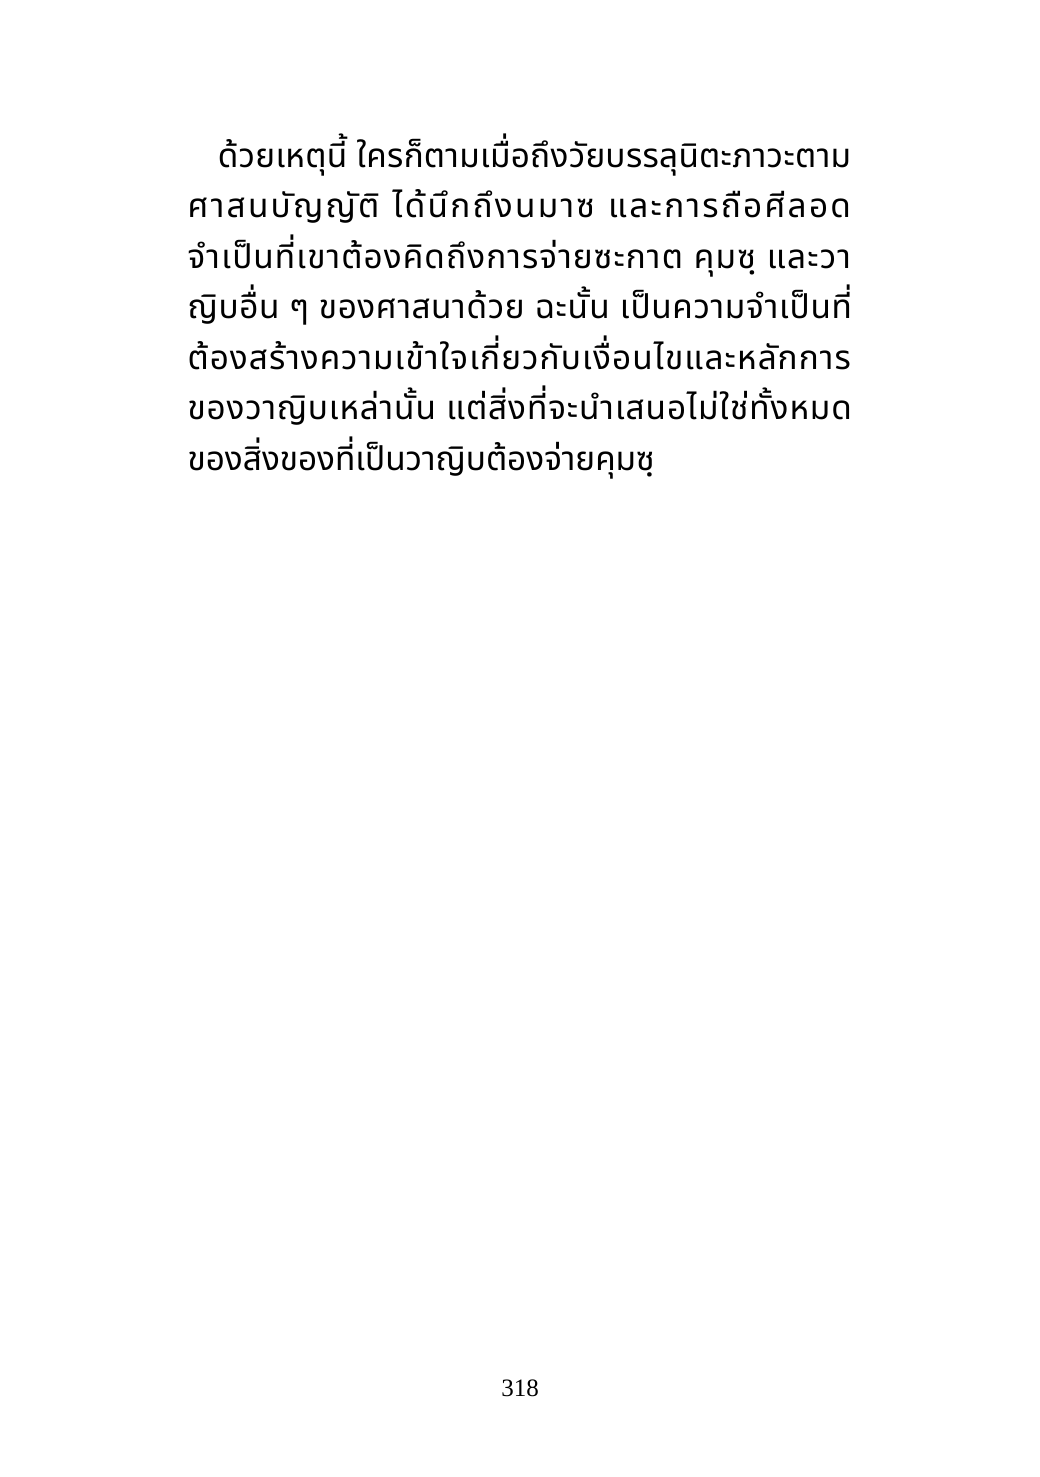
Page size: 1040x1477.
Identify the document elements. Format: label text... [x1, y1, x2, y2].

text ด้วยเหตุนี้ ใครก็ตามเมื่อถึงวัยบรรลุนิตะภาวะตามศาสนบัญญัติ ได้นึกถึงนมาซ และการถือศีลอด จำเป็นที่เขาต้องคิดถึงการจ่ายซะกาต คุมซฺ และวาญิบอื่น ๆ ของศาสนาด้วย ฉะนั้น เป็นความจำเป็นที่ต้องสร้างความเข้าใจเกี่ยวกับเงื่อนไขและหลักการของวาญิบเหล่านั้น แต่สิ่งที่จะนำเสนอไม่ใช่ทั้งหมดของสิ่งของที่เป็นวาญิบต้องจ่ายคุมซฺ [187, 132, 852, 485]
